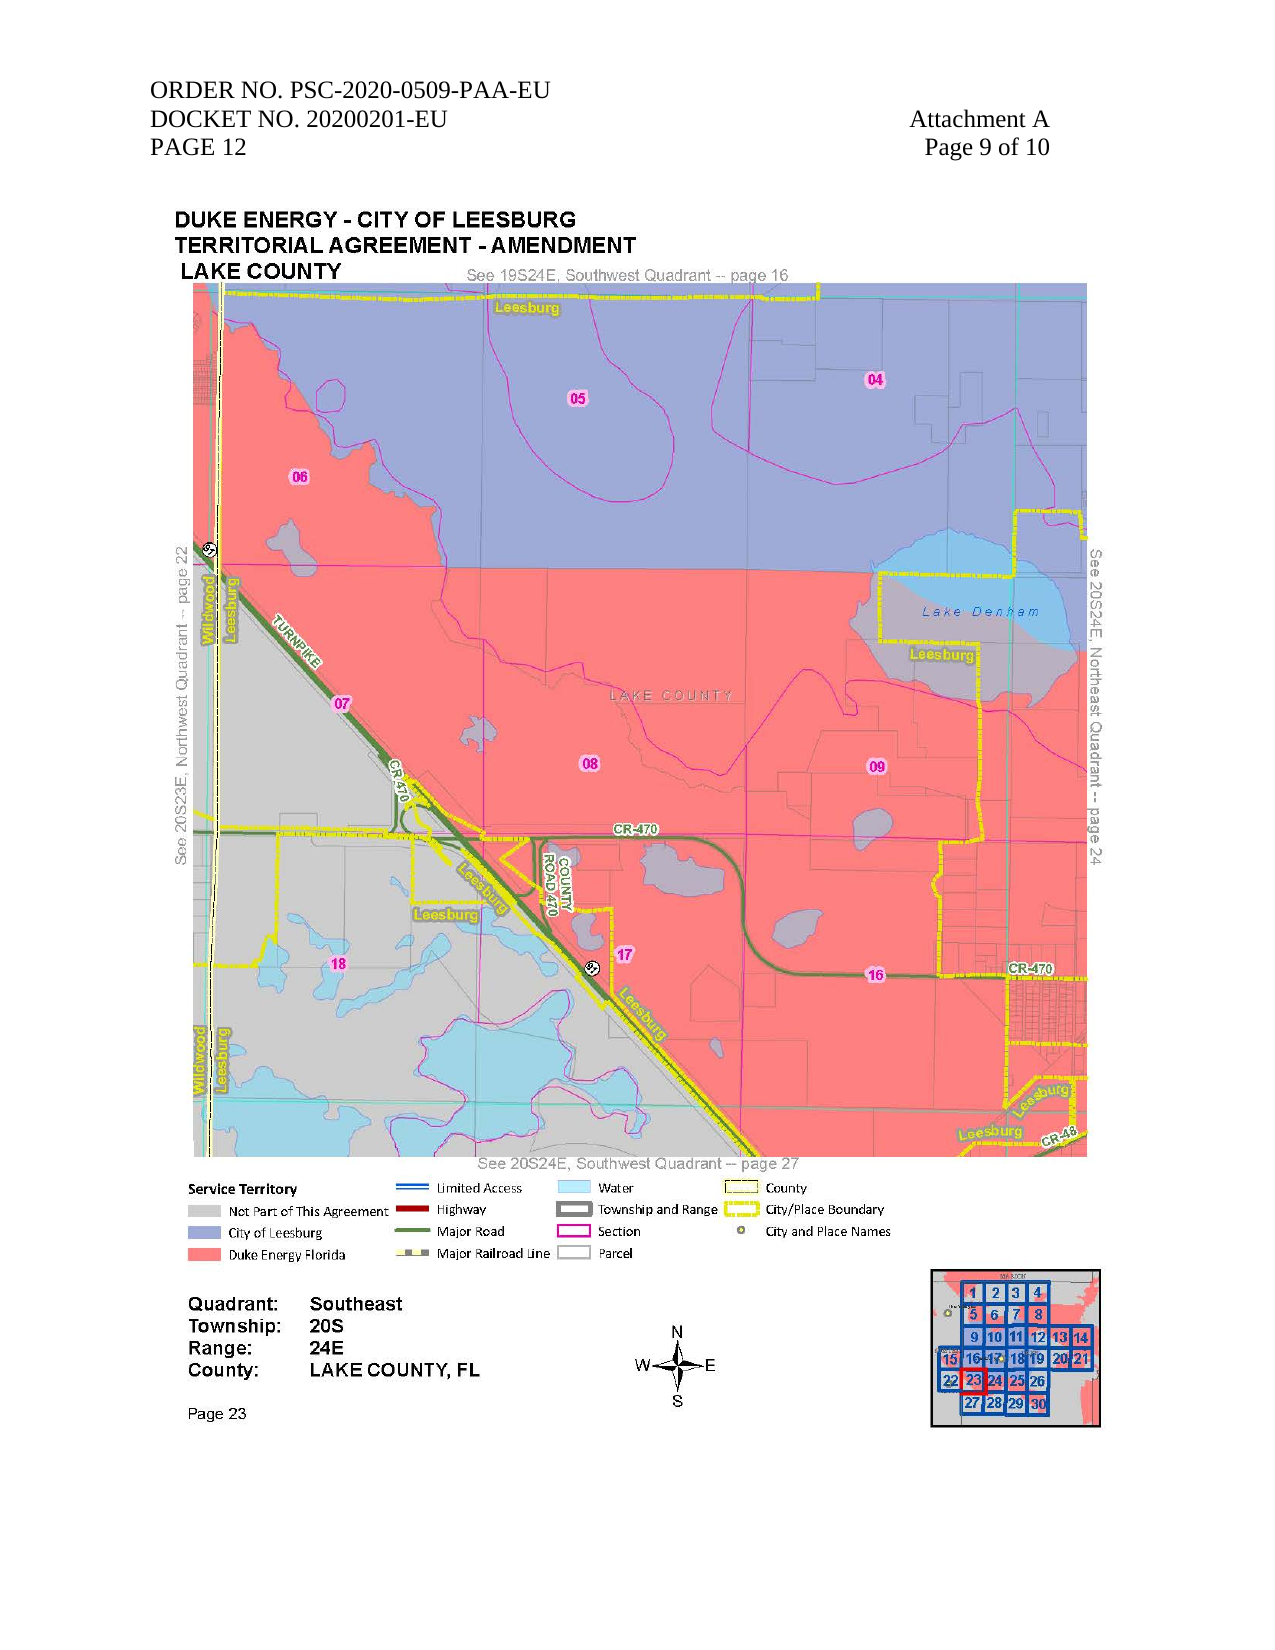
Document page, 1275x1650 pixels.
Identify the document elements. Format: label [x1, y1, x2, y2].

picture [150, 190, 1125, 1453]
